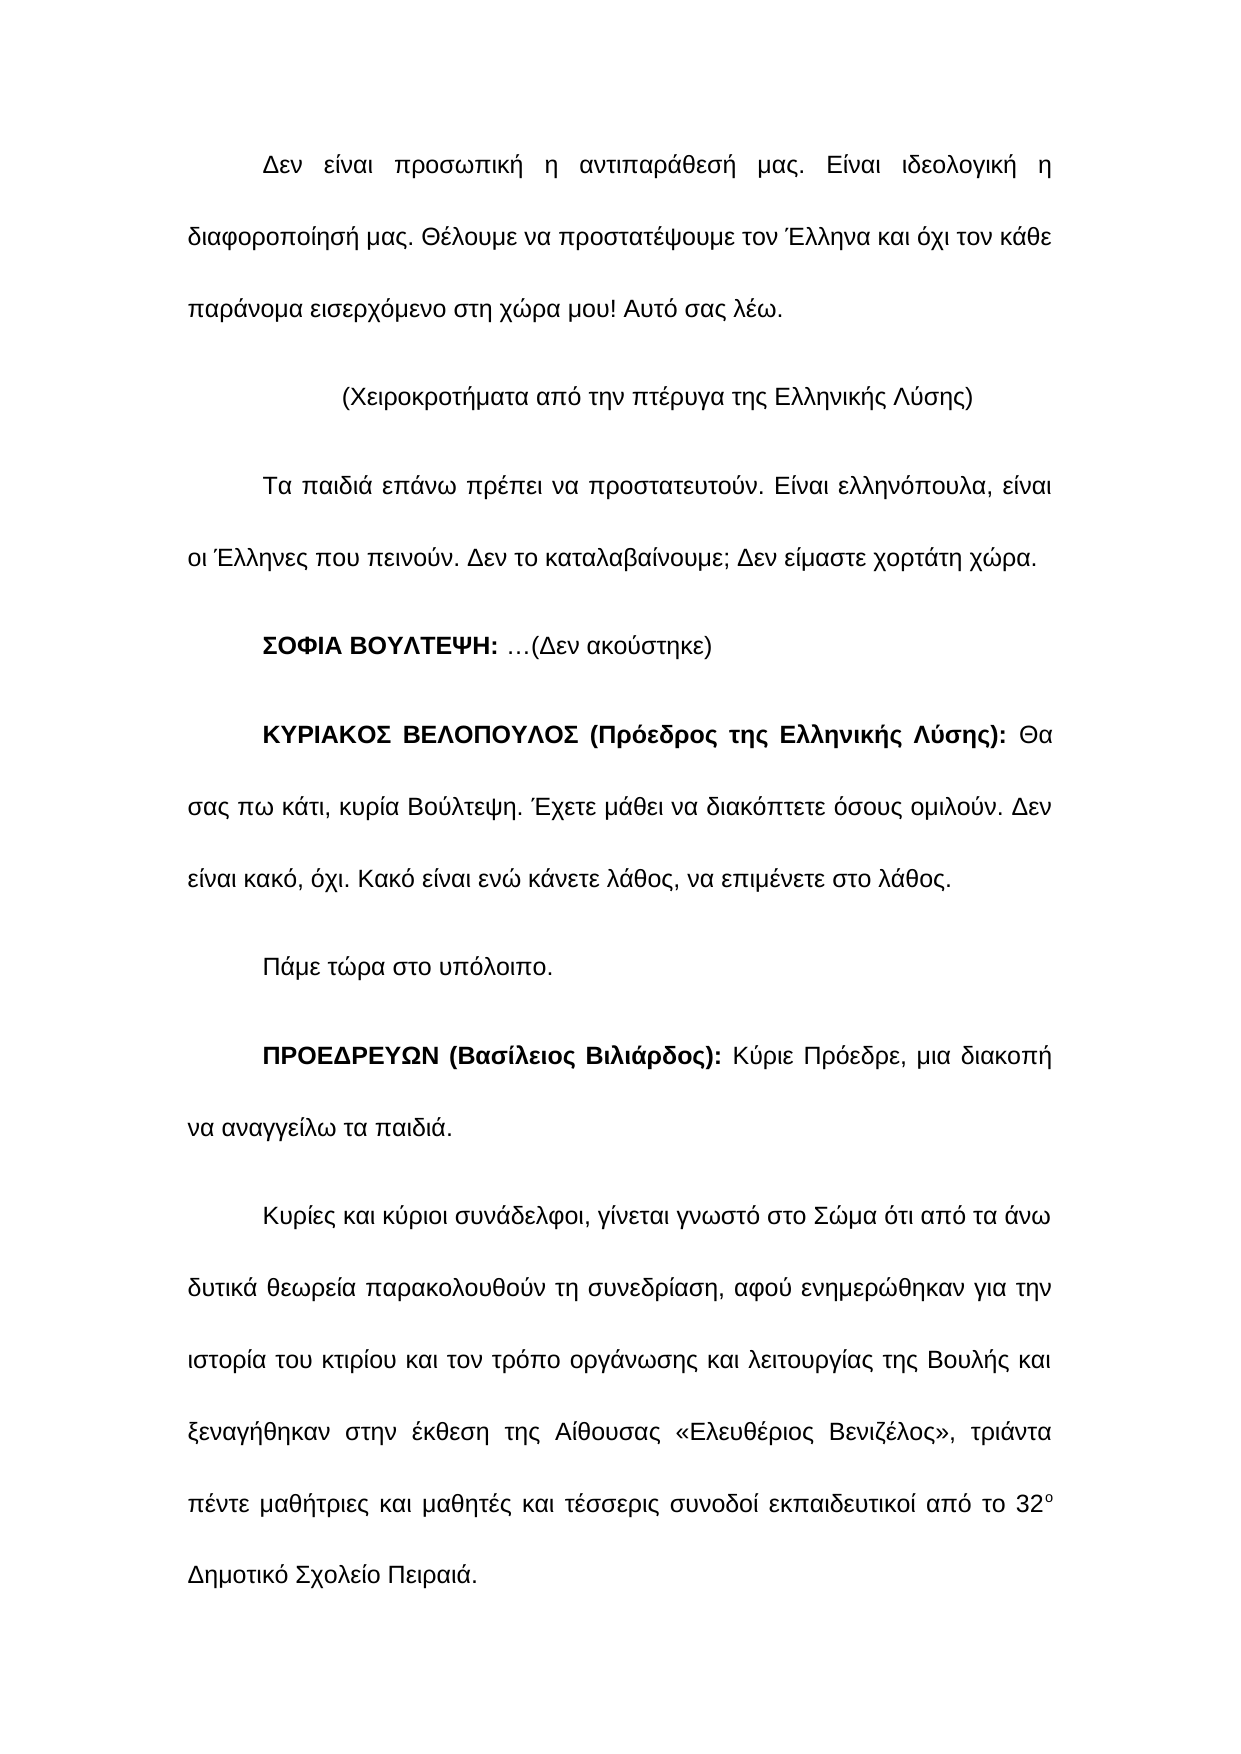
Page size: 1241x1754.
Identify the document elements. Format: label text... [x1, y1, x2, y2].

text Δεν είναι προσωπική η αντιπαράθεσή μας. Είναι ιδεολογική η διαφοροποίησή μας. Θέλουμε να προστατέψουμε τον Έλληνα και όχι τον κάθε παράνομα εισερχόμενο στη χώρα μου! Αυτό σας λέω. [187, 150, 1053, 322]
text ΚΥΡΙΑΚΟΣ ΒΕΛΟΠΟΥΛΟΣ (Πρόεδρος της Ελληνικής Λύσης): Θα σας πω κάτι, κυρία Βούλτεψη. Έχετε μάθει να διακόπτετε όσους ομιλούν. Δεν είναι κακό, όχι. Κακό είναι ενώ κάνετε λάθος, να επιμένετε στο λάθος. [187, 720, 1053, 892]
text Κυρίες και κύριοι συνάδελφοι, γίνεται γνωστό στο Σώμα ότι από τα άνω δυτικά θεωρεία παρακολουθούν τη συνεδρίαση, αφού ενημερώθηκαν για την ιστορία του κτιρίου και τον τρόπο οργάνωσης και λειτουργίας της Βουλής και ξεναγήθηκαν στην έκθεση της Αίθουσας «Ελευθέριος Βενιζέλος», τριάντα πέντε μαθήτριες και μαθητές και τέσσερις συνοδοί εκπαιδευτικοί από το 32ο Δημοτικό Σχολείο Πειραιά. [187, 1201, 1053, 1589]
text (Χειροκροτήματα από την πτέρυγα της Ελληνικής Λύσης) [187, 382, 1053, 411]
text Τα παιδιά επάνω πρέπει να προστατευτούν. Είναι ελληνόπουλα, είναι οι Έλληνες που πεινούν. Δεν το καταλαβαίνουμε; Δεν είμαστε χορτάτη χώρα. [187, 471, 1053, 571]
text Πάμε τώρα στο υπόλοιπο. [187, 952, 1053, 981]
text ΠΡΟΕΔΡΕΥΩΝ (Βασίλειος Βιλιάρδος): Κύριε Πρόεδρε, μια διακοπή να αναγγείλω τα παιδιά. [187, 1041, 1053, 1141]
text ΣΟΦΙΑ ΒΟΥΛΤΕΨΗ: …(Δεν ακούστηκε) [187, 631, 1053, 660]
